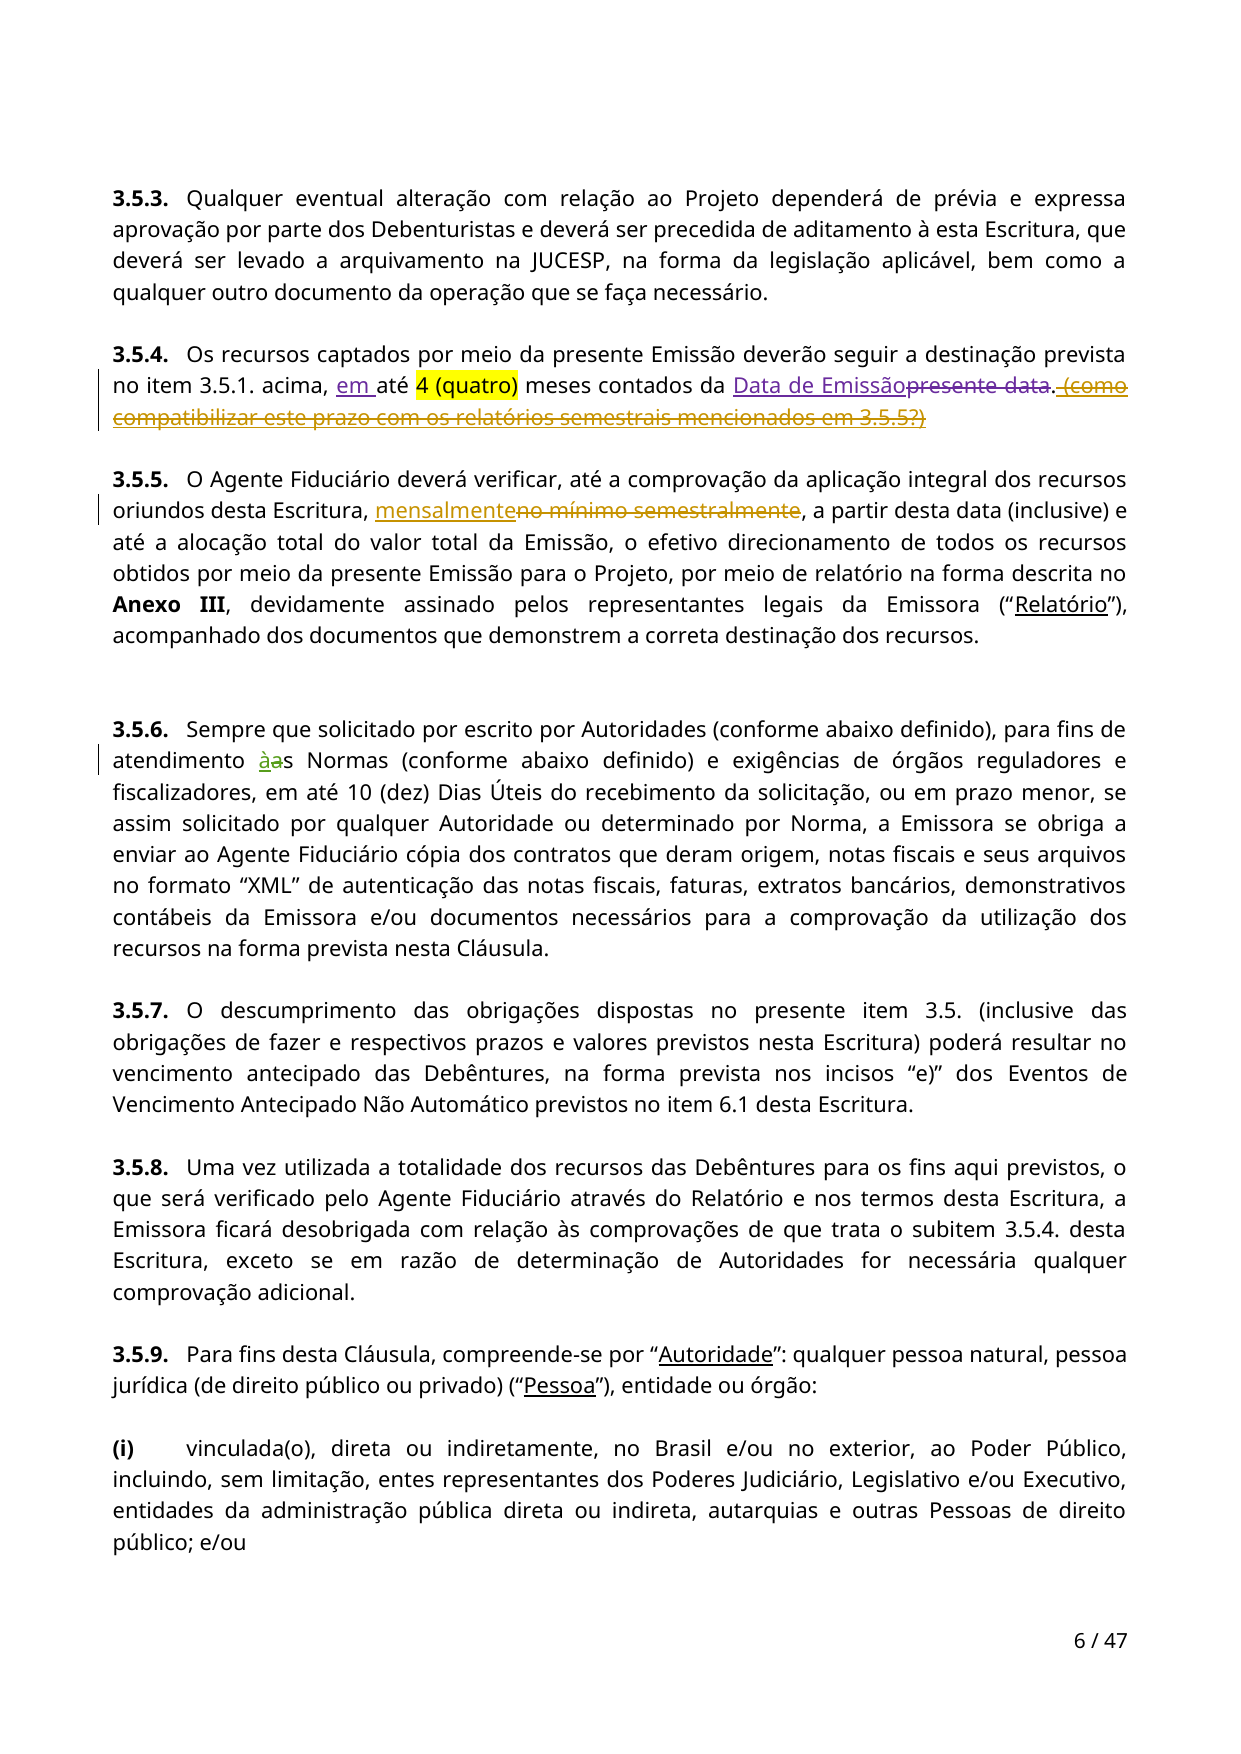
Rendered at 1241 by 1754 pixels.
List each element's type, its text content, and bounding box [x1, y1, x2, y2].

text 3.5.5. O Agente Fiduciário deverá verificar, até a comprovação da aplicação integral dos recursos oriundos desta Escritura, , a partir desta data (inclusive) e até a alocação total do valor total da Emissão, o efetivo direcionamento de todos os recursos obtidos por meio da presente Emissão para o Projeto, por meio de relatório na forma descrita no Anexo III, devidamente assinado pelos representantes legais da Emissora (“Relatório”), acompanhado dos documentos que demonstrem a correta destinação dos recursos. [112, 462, 1128, 650]
text 3.5.3. Qualquer eventual alteração com relação ao Projeto dependerá de prévia e expressa aprovação por parte dos Debenturistas e deverá ser precedida de aditamento à esta Escritura, que deverá ser levado a arquivamento na JUCESP, na forma da legislação aplicável, bem como a qualquer outro documento da operação que se faça necessário. [112, 181, 1128, 306]
text (i) vinculada(o), direta ou indiretamente, no Brasil e/ou no exterior, ao Poder Público, incluindo, sem limitação, entes representantes dos Poderes Judiciário, Legislativo e/ou Executivo, entidades da administração pública direta ou indireta, autarquias e outras Pessoas de direito público; e/ou [112, 1431, 1128, 1556]
text 3.5.6. Sempre que solicitado por escrito por Autoridades (conforme abaixo definido), para fins de atendimento s Normas (conforme abaixo definido) e exigências de órgãos reguladores e fiscalizadores, em até 10 (dez) Dias Úteis do recebimento da solicitação, ou em prazo menor, se assim solicitado por qualquer Autoridade ou determinado por Norma, a Emissora se obriga a enviar ao Agente Fiduciário cópia dos contratos que deram origem, notas fiscais e seus arquivos no formato “XML” de autenticação das notas fiscais, faturas, extratos bancários, demonstrativos contábeis da Emissora e/ou documentos necessários para a comprovação da utilização dos recursos na forma prevista nesta Cláusula. [112, 712, 1128, 962]
text 3.5.9. Para fins desta Cláusula, compreende-se por “Autoridade”: qualquer pessoa natural, pessoa jurídica (de direito público ou privado) (“Pessoa”), entidade ou órgão: [112, 1337, 1128, 1400]
text 3.5.4. Os recursos captados por meio da presente Emissão deverão seguir a destinação prevista no item 3.5.1. acima, até 4 (quatro) meses contados da . [112, 337, 1128, 431]
text 3.5.7. O descumprimento das obrigações dispostas no presente item 3.5. (inclusive das obrigações de fazer e respectivos prazos e valores previstos nesta Escritura) poderá resultar no vencimento antecipado das Debêntures, na forma prevista nos incisos “e)” dos Eventos de Vencimento Antecipado Não Automático previstos no item 6.1 desta Escritura. [112, 994, 1128, 1119]
text 3.5.8. Uma vez utilizada a totalidade dos recursos das Debêntures para os fins aqui previstos, o que será verificado pelo Agente Fiduciário através do Relatório e nos termos desta Escritura, a Emissora ficará desobrigada com relação às comprovações de que trata o subitem 3.5.4. desta Escritura, exceto se em razão de determinação de Autoridades for necessária qualquer comprovação adicional. [112, 1150, 1128, 1306]
